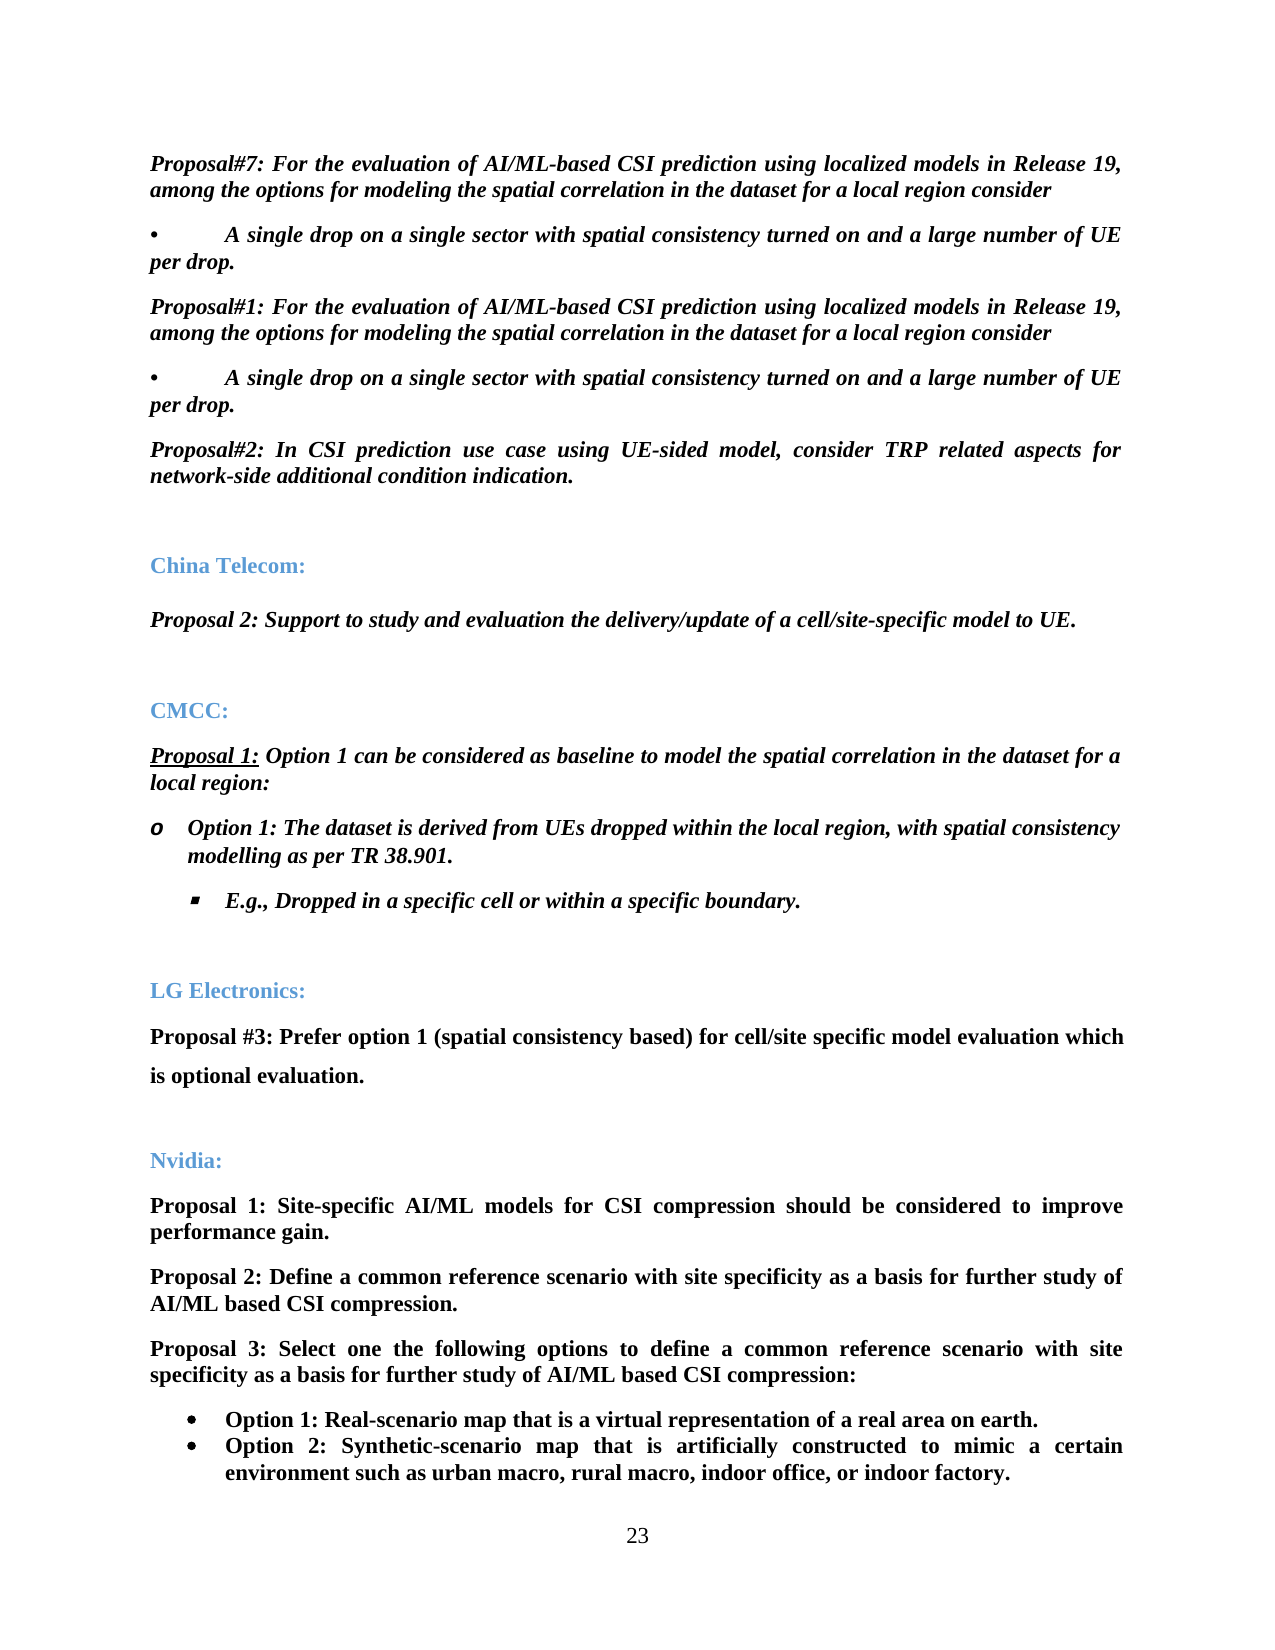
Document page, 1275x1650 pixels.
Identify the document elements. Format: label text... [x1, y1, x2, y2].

text Nvidia: [150, 1147, 1125, 1173]
text LG Electronics: [150, 978, 1125, 1004]
text Proposal #3: Prefer option 1 (spatial consistency based) for cell/site specific model evaluation which is optional evaluation. [150, 1023, 1125, 1088]
text • A single drop on a single sector with spatial consistency turned on and a large number of UE per drop. [150, 221, 1125, 274]
text China Telecom: [150, 552, 1125, 579]
text Proposal 1: Site-specific AI/ML models for CSI compression should be considered to improve performance gain. [150, 1192, 1125, 1244]
text Proposal#2: In CSI prediction use case using UE-sided model, consider TRP related aspects for network-side additional condition indication. [150, 436, 1125, 488]
list E.g., Dropped in a specific cell or within a specific boundary. [187, 887, 1125, 914]
text CMCC: [150, 697, 1125, 724]
list Option 1: The dataset is derived from UEs dropped within the local region, with spatial consistency modelling as per TR 38.901. [150, 814, 1125, 869]
list Option 2: Synthetic-scenario map that is artificially constructed to mimic a certain environment such as urban macro, rural macro, indoor office, or indoor factory. [187, 1433, 1125, 1485]
text Proposal#7: For the evaluation of AI/ML-based CSI prediction using localized models in Release 19, among the options for modeling the spatial correlation in the dataset for a local region consider [150, 150, 1125, 203]
text Proposal 2: Support to study and evaluation the delivery/update of a cell/site-specific model to UE. [150, 597, 1125, 635]
list Proposal 1: Option 1 can be considered as baseline to model the spatial correlation in the dataset for a local region: [150, 743, 1125, 795]
list Option 1: Real-scenario map that is a virtual representation of a real area on earth. [187, 1406, 1125, 1433]
text Proposal 2: Define a common reference scenario with site specificity as a basis for further study of AI/ML based CSI compression. [150, 1263, 1125, 1316]
text Proposal 3: Select one the following options to define a common reference scenario with site specificity as a basis for further study of AI/ML based CSI compression: [150, 1335, 1125, 1387]
text Proposal#1: For the evaluation of AI/ML-based CSI prediction using localized models in Release 19, among the options for modeling the spatial correlation in the dataset for a local region consider [150, 293, 1125, 346]
text • A single drop on a single sector with spatial consistency turned on and a large number of UE per drop. [150, 364, 1125, 417]
